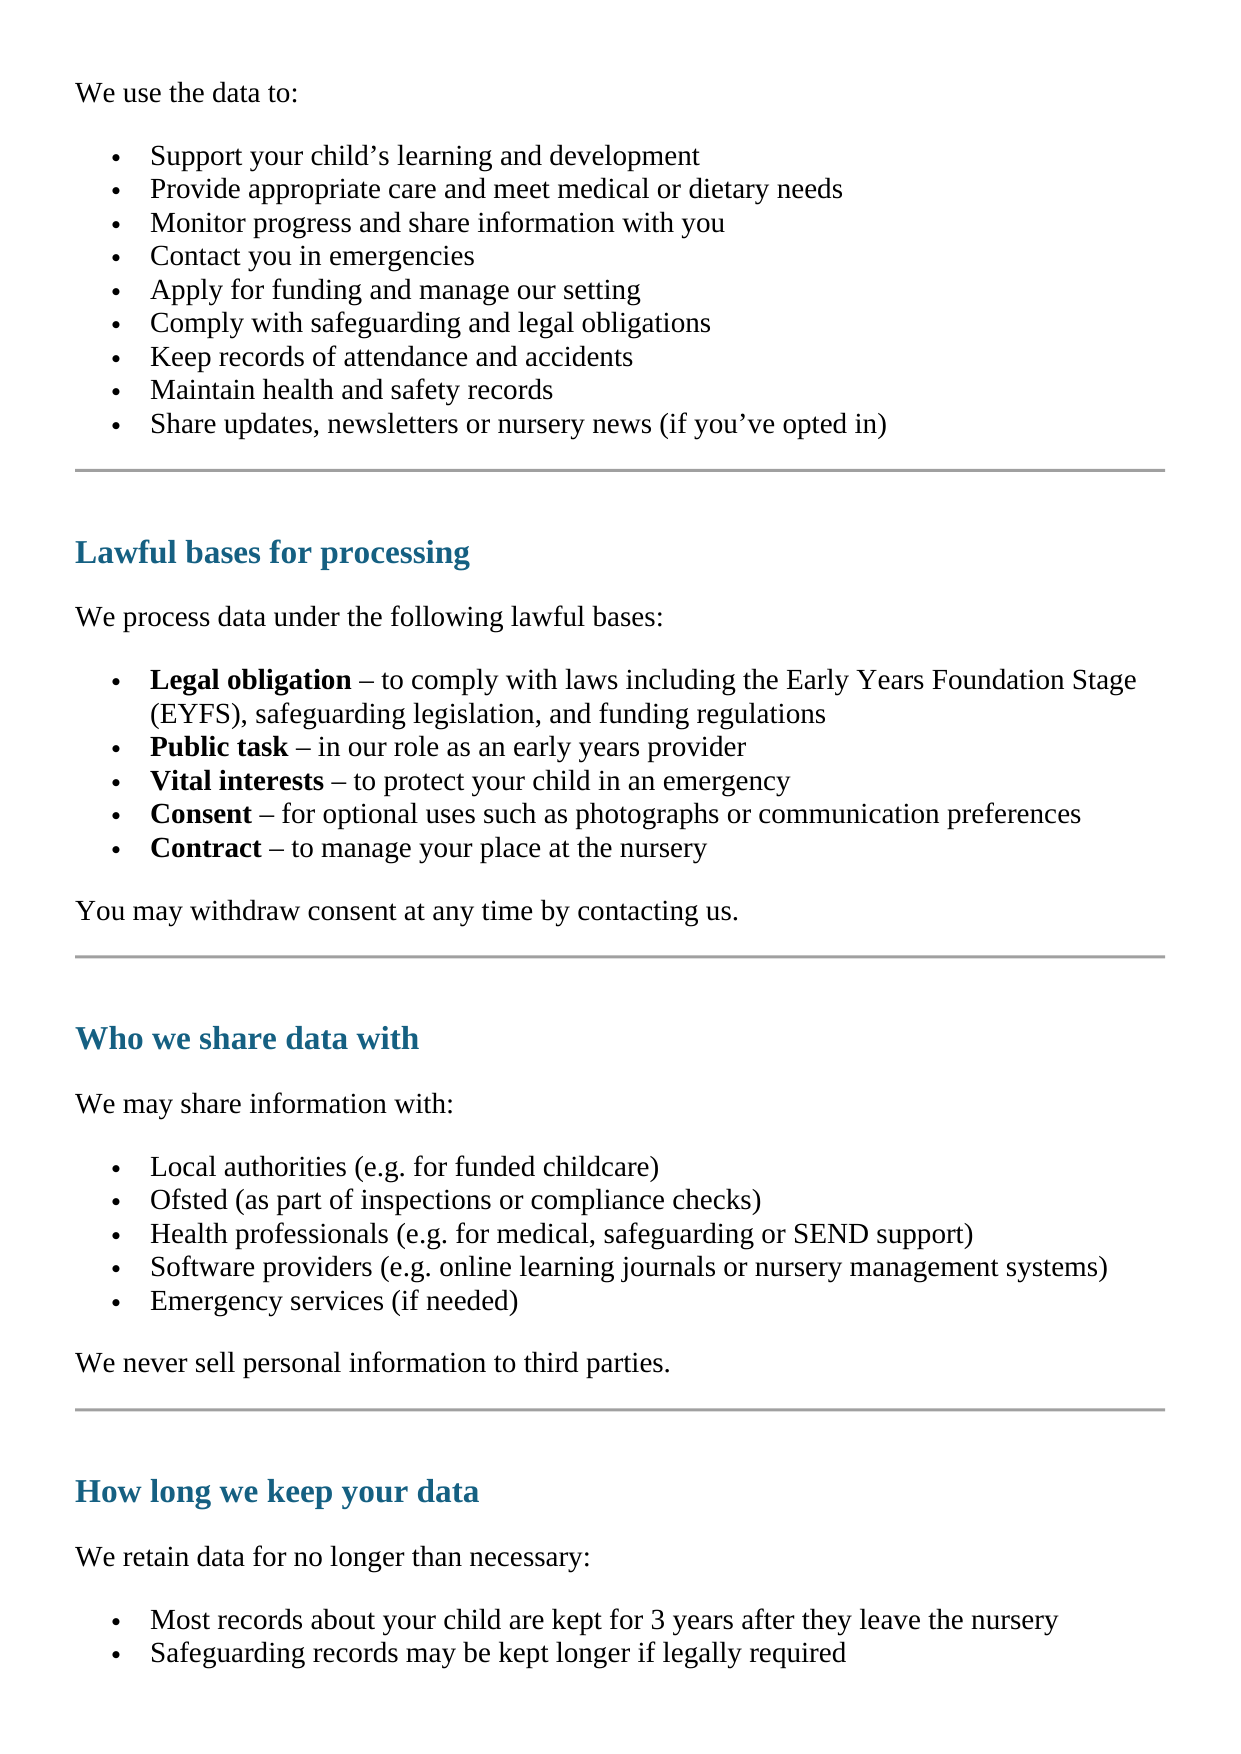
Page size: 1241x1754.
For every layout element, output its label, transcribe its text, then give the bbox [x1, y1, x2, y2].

list Software providers (e.g. online learning journals or nursery management systems) [112, 1249, 1165, 1283]
list Legal obligation – to comply with laws including the Early Years Foundation Stage (EYFS), safeguarding legislation, and funding regulations [112, 662, 1165, 729]
list Share updates, newsletters or nursery news (if you’ve opted in) [112, 406, 1165, 439]
list Contact you in emergencies [112, 238, 1165, 272]
text We retain data for no longer than necessary: [75, 1539, 1165, 1573]
list Contract – to manage your place at the nursery [112, 830, 1165, 863]
list Public task – in our role as an early years provider [112, 729, 1165, 763]
list Local authorities (e.g. for funded childcare) [112, 1149, 1165, 1182]
list Maintain health and safety records [112, 372, 1165, 406]
text You may withdraw consent at any time by contacting us. [75, 893, 1165, 926]
list Vital interests – to protect your child in an emergency [112, 763, 1165, 796]
list Monitor progress and share information with you [112, 205, 1165, 238]
list Support your child’s learning and development [112, 138, 1165, 171]
text Lawful bases for processing [75, 532, 1165, 570]
list Provide appropriate care and meet medical or dietary needs [112, 171, 1165, 205]
list Consent – for optional uses such as photographs or communication preferences [112, 796, 1165, 830]
text We may share information with: [75, 1086, 1165, 1119]
list Most records about your child are kept for 3 years after they leave the nursery [112, 1602, 1165, 1635]
list Emergency services (if needed) [112, 1283, 1165, 1316]
list Keep records of attendance and accidents [112, 339, 1165, 372]
text We process data under the following lawful bases: [75, 599, 1165, 633]
text Who we share data with [75, 1018, 1165, 1057]
list Comply with safeguarding and legal obligations [112, 305, 1165, 339]
list Safeguarding records may be kept longer if legally required [112, 1635, 1165, 1669]
text We use the data to: [75, 75, 1165, 108]
list Health professionals (e.g. for medical, safeguarding or SEND support) [112, 1216, 1165, 1249]
text How long we keep your data [75, 1472, 1165, 1510]
list Apply for funding and manage our setting [112, 272, 1165, 305]
text We never sell personal information to third parties. [75, 1346, 1165, 1379]
list Ofsted (as part of inspections or compliance checks) [112, 1182, 1165, 1216]
